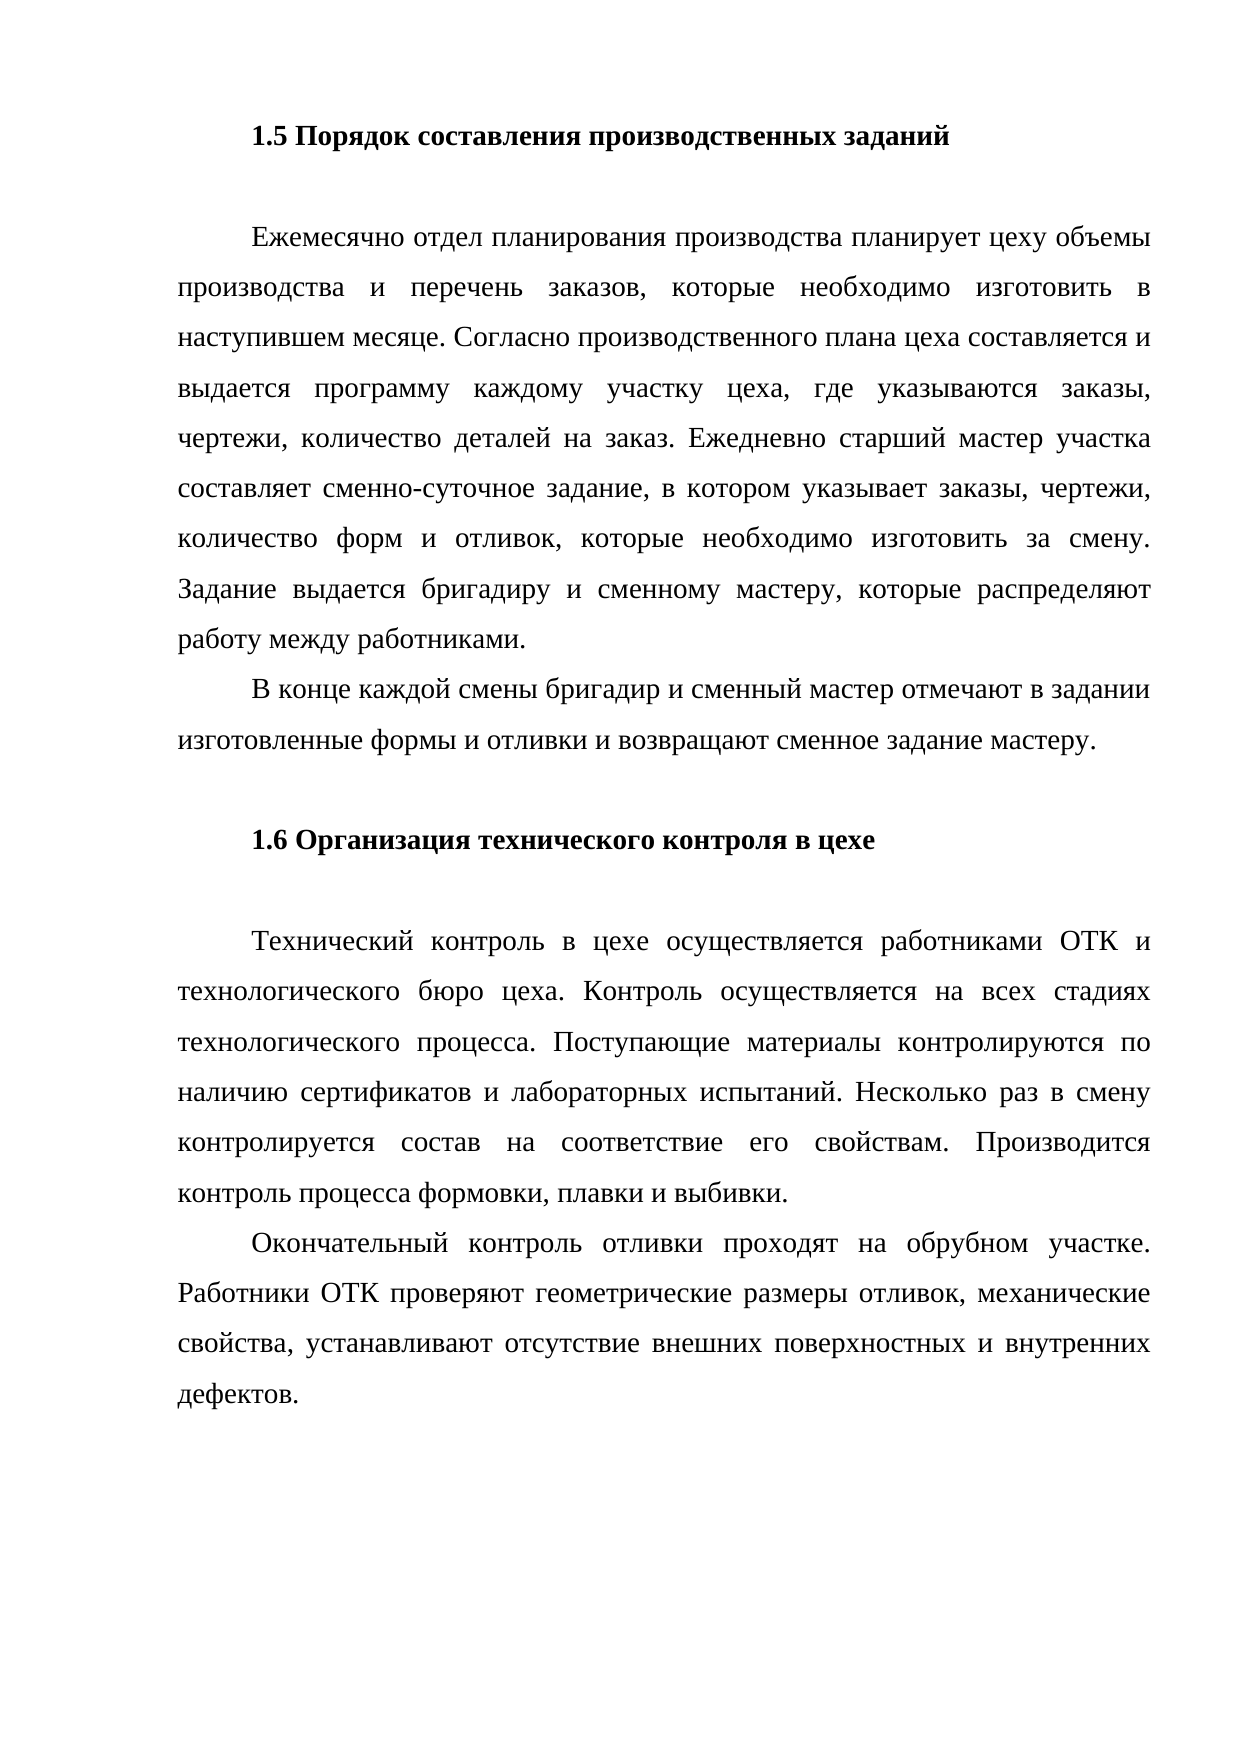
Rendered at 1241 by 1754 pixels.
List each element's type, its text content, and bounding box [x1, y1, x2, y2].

text Технический контроль в цехе осуществляется работниками ОТК и технологического бюро цеха. Контроль осуществляется на всех стадиях технологического процесса. Поступающие материалы контролируются по наличию сертификатов и лабораторных испытаний. Несколько раз в смену контролируется состав на соответствие его свойствам. Производится контроль процесса формовки, плавки и выбивки. [177, 923, 1152, 1208]
text 1.6 Организация технического контроля в цехе [177, 822, 1152, 856]
text Окончательный контроль отливки проходят на обрубном участке. Работники ОТК проверяют геометрические размеры отливок, механические свойства, устанавливают отсутствие внешних поверхностных и внутренних дефектов. [177, 1225, 1152, 1409]
text 1.5 Порядок составления производственных заданий [177, 118, 1152, 152]
text В конце каждой смены бригадир и сменный мастер отмечают в задании изготовленные формы и отливки и возвращают сменное задание мастеру. [177, 672, 1152, 755]
text Ежемесячно отдел планирования производства планирует цеху объемы производства и перечень заказов, которые необходимо изготовить в наступившем месяце. Согласно производственного плана цеха составляется и выдается программу каждому участку цеха, где указываются заказы, чертежи, количество деталей на заказ. Ежедневно старший мастер участка составляет сменно-суточное задание, в котором указывает заказы, чертежи, количество форм и отливок, которые необходимо изготовить за смену. Задание выдается бригадиру и сменному мастеру, которые распределяют работу между работниками. [177, 219, 1152, 655]
